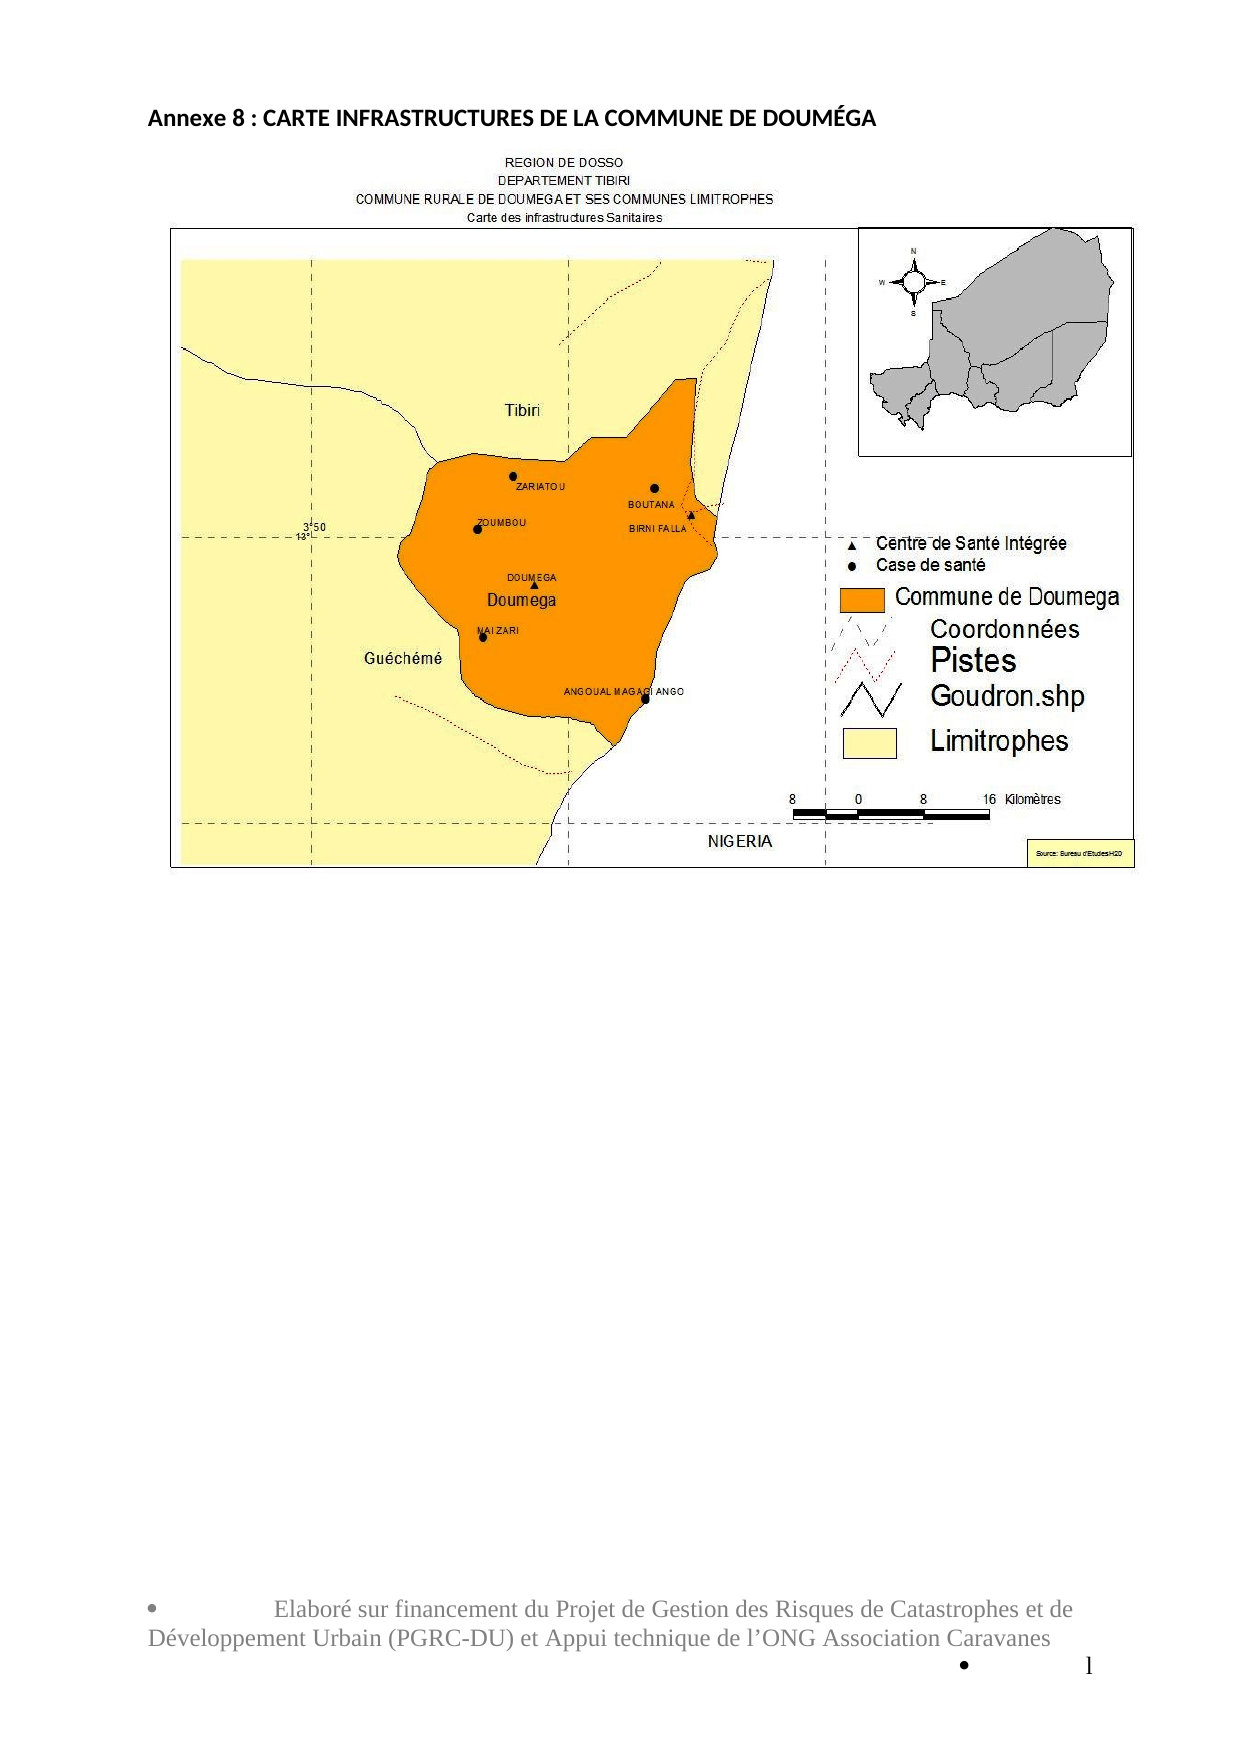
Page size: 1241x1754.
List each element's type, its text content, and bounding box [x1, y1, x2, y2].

text Annexe 8 : CARTE INFRASTRUCTURES DE LA COMMUNE DE DOUMÉGA [148, 103, 1092, 133]
picture [147, 149, 1153, 900]
